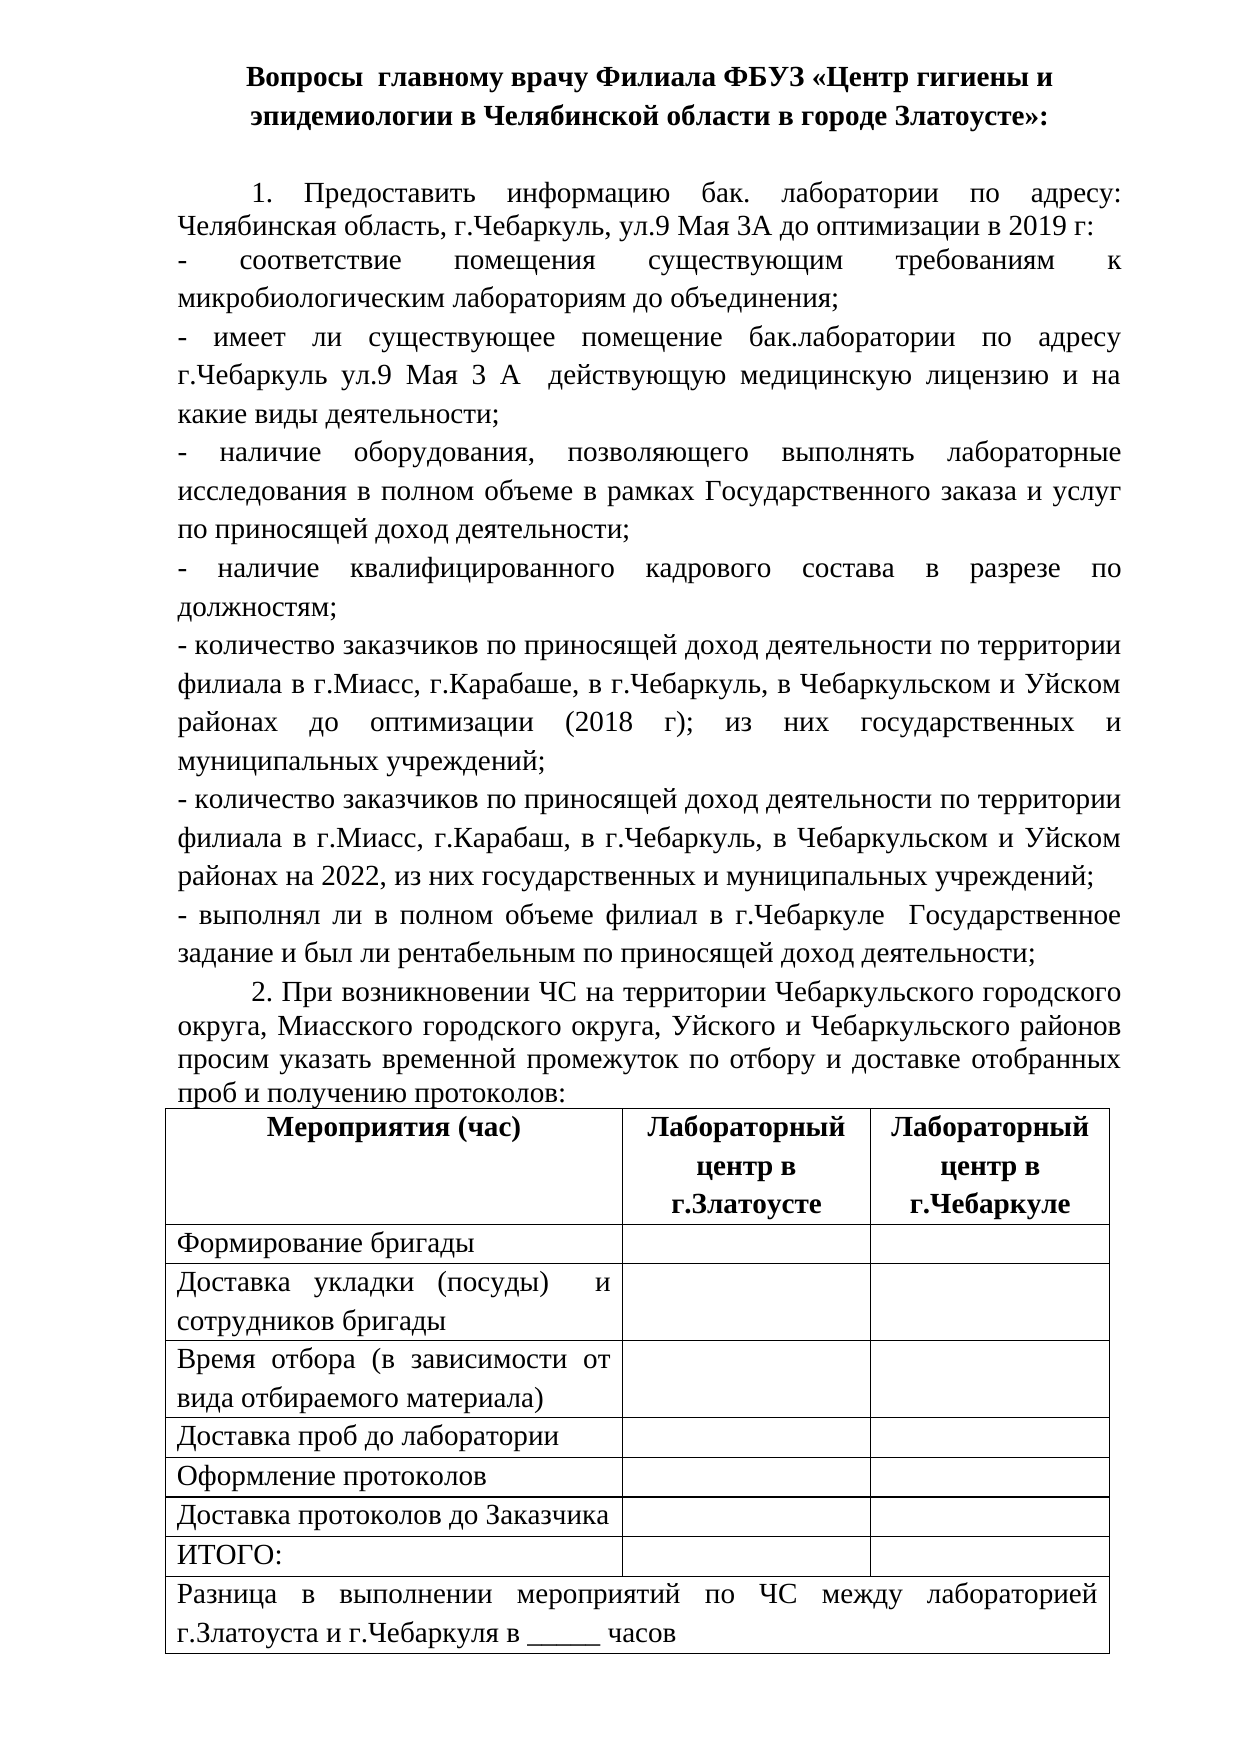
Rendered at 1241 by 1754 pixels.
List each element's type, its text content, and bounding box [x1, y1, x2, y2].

table_cell [871, 1225, 1109, 1263]
table_header Лабораторный центр в г.Чебаркуле [871, 1109, 1109, 1224]
table_cell [623, 1264, 870, 1340]
table_cell [623, 1225, 870, 1263]
table_cell [871, 1418, 1109, 1457]
table_cell [623, 1458, 870, 1496]
text - наличие квалифицированного кадрового состава в разрезе по должностям; [177, 550, 1122, 622]
table_cell Доставка укладки (посуды) и сотрудников бригады [166, 1264, 622, 1340]
table_cell [623, 1341, 870, 1417]
text Вопросы главному врачу Филиала ФБУЗ «Центр гигиены и эпидемиологии в Челябинской области в городе Златоусте»: [177, 59, 1122, 131]
table_cell [871, 1264, 1109, 1340]
table_cell [623, 1418, 870, 1457]
table_cell Время отбора (в зависимости от вида отбираемого материала) [166, 1341, 622, 1417]
table_header Лабораторный центр в г.Златоусте [623, 1109, 870, 1224]
text - наличие оборудования, позволяющего выполнять лабораторные исследования в полном объеме в рамках Государственного заказа и услуг по приносящей доход деятельности; [177, 434, 1122, 545]
table_header Мероприятия (час) [166, 1109, 622, 1224]
text - выполнял ли в полном объеме филиал в г.Чебаркуле Государственное задание и был ли рентабельным по приносящей доход деятельности; [177, 897, 1122, 969]
text - количество заказчиков по приносящей доход деятельности по территории филиала в г.Миасс, г.Карабаш, в г.Чебаркуль, в Чебаркульском и Уйском районах на 2022, из них государственных и муниципальных учреждений; [177, 781, 1122, 892]
text 1. Предоставить информацию бак. лаборатории по адресу: Челябинская область, г.Чебаркуль, ул.9 Мая 3А до оптимизации в 2019 г: [177, 175, 1122, 242]
table_cell Формирование бригады [166, 1225, 622, 1263]
text - количество заказчиков по приносящей доход деятельности по территории филиала в г.Миасс, г.Карабаше, в г.Чебаркуль, в Чебаркульском и Уйском районах до оптимизации (2018 г); из них государственных и муниципальных учреждений; [177, 627, 1122, 776]
table_cell [623, 1537, 870, 1576]
table_cell Доставка проб до лаборатории [166, 1418, 622, 1457]
table_cell ИТОГО: [166, 1537, 622, 1576]
text 2. При возникновении ЧС на территории Чебаркульского городского округа, Миасского городского округа, Уйского и Чебаркульского районов просим указать временной промежуток по отбору и доставке отобранных проб и получению протоколов: [177, 974, 1122, 1108]
table_cell [871, 1458, 1109, 1496]
text - имеет ли существующее помещение бак.лаборатории по адресу г.Чебаркуль ул.9 Мая 3 А действующую медицинскую лицензию и на какие виды деятельности; [177, 319, 1122, 429]
text - соответствие помещения существующим требованиям к микробиологическим лабораториям до объединения; [177, 242, 1122, 314]
table_cell [623, 1498, 870, 1536]
table_cell Доставка протоколов до Заказчика [166, 1498, 622, 1536]
table_cell Разница в выполнении мероприятий по ЧС между лабораторией г.Златоуста и г.Чебаркуля в _____ часов [166, 1577, 1109, 1653]
table_cell Оформление протоколов [166, 1458, 622, 1496]
table_cell [871, 1537, 1109, 1576]
table_cell [871, 1498, 1109, 1536]
table_cell [871, 1341, 1109, 1417]
